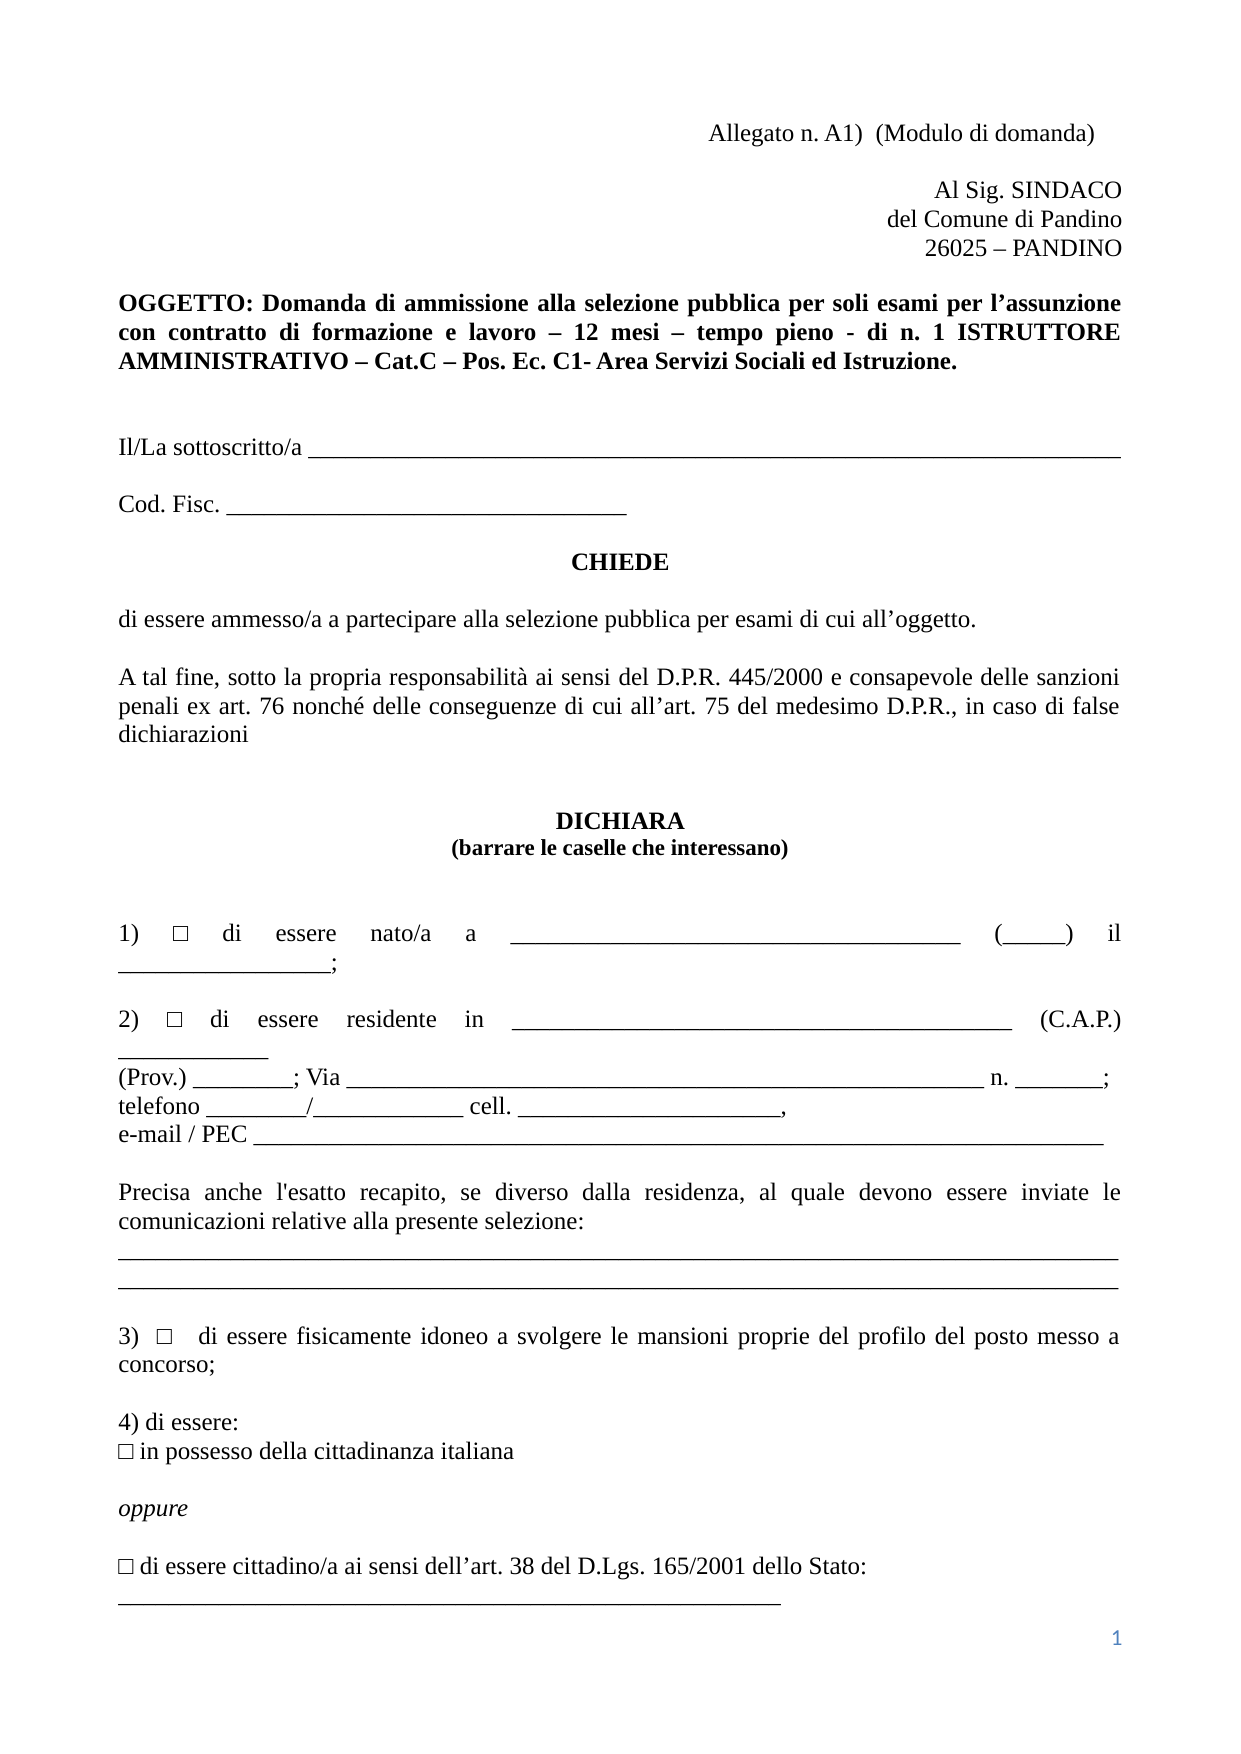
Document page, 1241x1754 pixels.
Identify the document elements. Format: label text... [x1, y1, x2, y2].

text OGGETTO: Domanda di ammissione alla selezione pubblica per soli esami per l’assunzione con contratto di formazione e lavoro – 12 mesi – tempo pieno - di n. 1 ISTRUTTORE AMMINISTRATIVO – Cat.C – Pos. Ec. C1- Area Servizi Sociali ed Istruzione. [118, 288, 1122, 374]
text del Comune di Pandino [118, 204, 1122, 233]
text DICHIARA [118, 806, 1122, 834]
text Il/La sottoscritto/a _________________________________________________________________ [118, 432, 1122, 461]
text ________________________________________________________________________________ [118, 1234, 1122, 1263]
text □ in possesso della cittadinanza italiana [118, 1436, 1122, 1464]
text 4) di essere: [118, 1407, 1122, 1436]
text ________________________________________________________________________________ [118, 1263, 1122, 1292]
text (barrare le caselle che interessano) [118, 834, 1122, 861]
text CHIEDE [118, 547, 1122, 576]
text oppure [118, 1493, 1122, 1522]
text (Prov.) ________; Via ___________________________________________________ n. _______; [118, 1062, 1122, 1091]
text 1) □ di essere nato/a a ____________________________________ (_____) il _________________; [118, 918, 1122, 976]
text A tal fine, sotto la propria responsabilità ai sensi del D.P.R. 445/2000 e consapevole delle sanzioni penali ex art. 76 nonché delle conseguenze di cui all’art. 75 del medesimo D.P.R., in caso di false dichiarazioni [118, 662, 1122, 748]
text □ di essere cittadino/a ai sensi dell’art. 38 del D.Lgs. 165/2001 dello Stato: [118, 1551, 1122, 1579]
text Allegato n. A1) (Modulo di domanda) [118, 118, 1122, 147]
text _____________________________________________________ [118, 1579, 1122, 1608]
text telefono ________/____________ cell. _____________________, [118, 1091, 1122, 1119]
text Precisa anche l'esatto recapito, se diverso dalla residenza, al quale devono essere inviate le comunicazioni relative alla presente selezione: [118, 1177, 1122, 1234]
text Al Sig. SINDACO [118, 176, 1122, 204]
text e-mail / PEC ____________________________________________________________________ [118, 1119, 1122, 1148]
text Cod. Fisc. ________________________________ [118, 489, 1122, 518]
text 2) □ di essere residente in ________________________________________ (C.A.P.) ____________ [118, 1004, 1122, 1062]
text 26025 – PANDINO [118, 233, 1122, 262]
text 3) □ di essere fisicamente idoneo a svolgere le mansioni proprie del profilo del posto messo a concorso; [118, 1321, 1122, 1378]
text di essere ammesso/a a partecipare alla selezione pubblica per esami di cui all’oggetto. [118, 604, 1122, 633]
